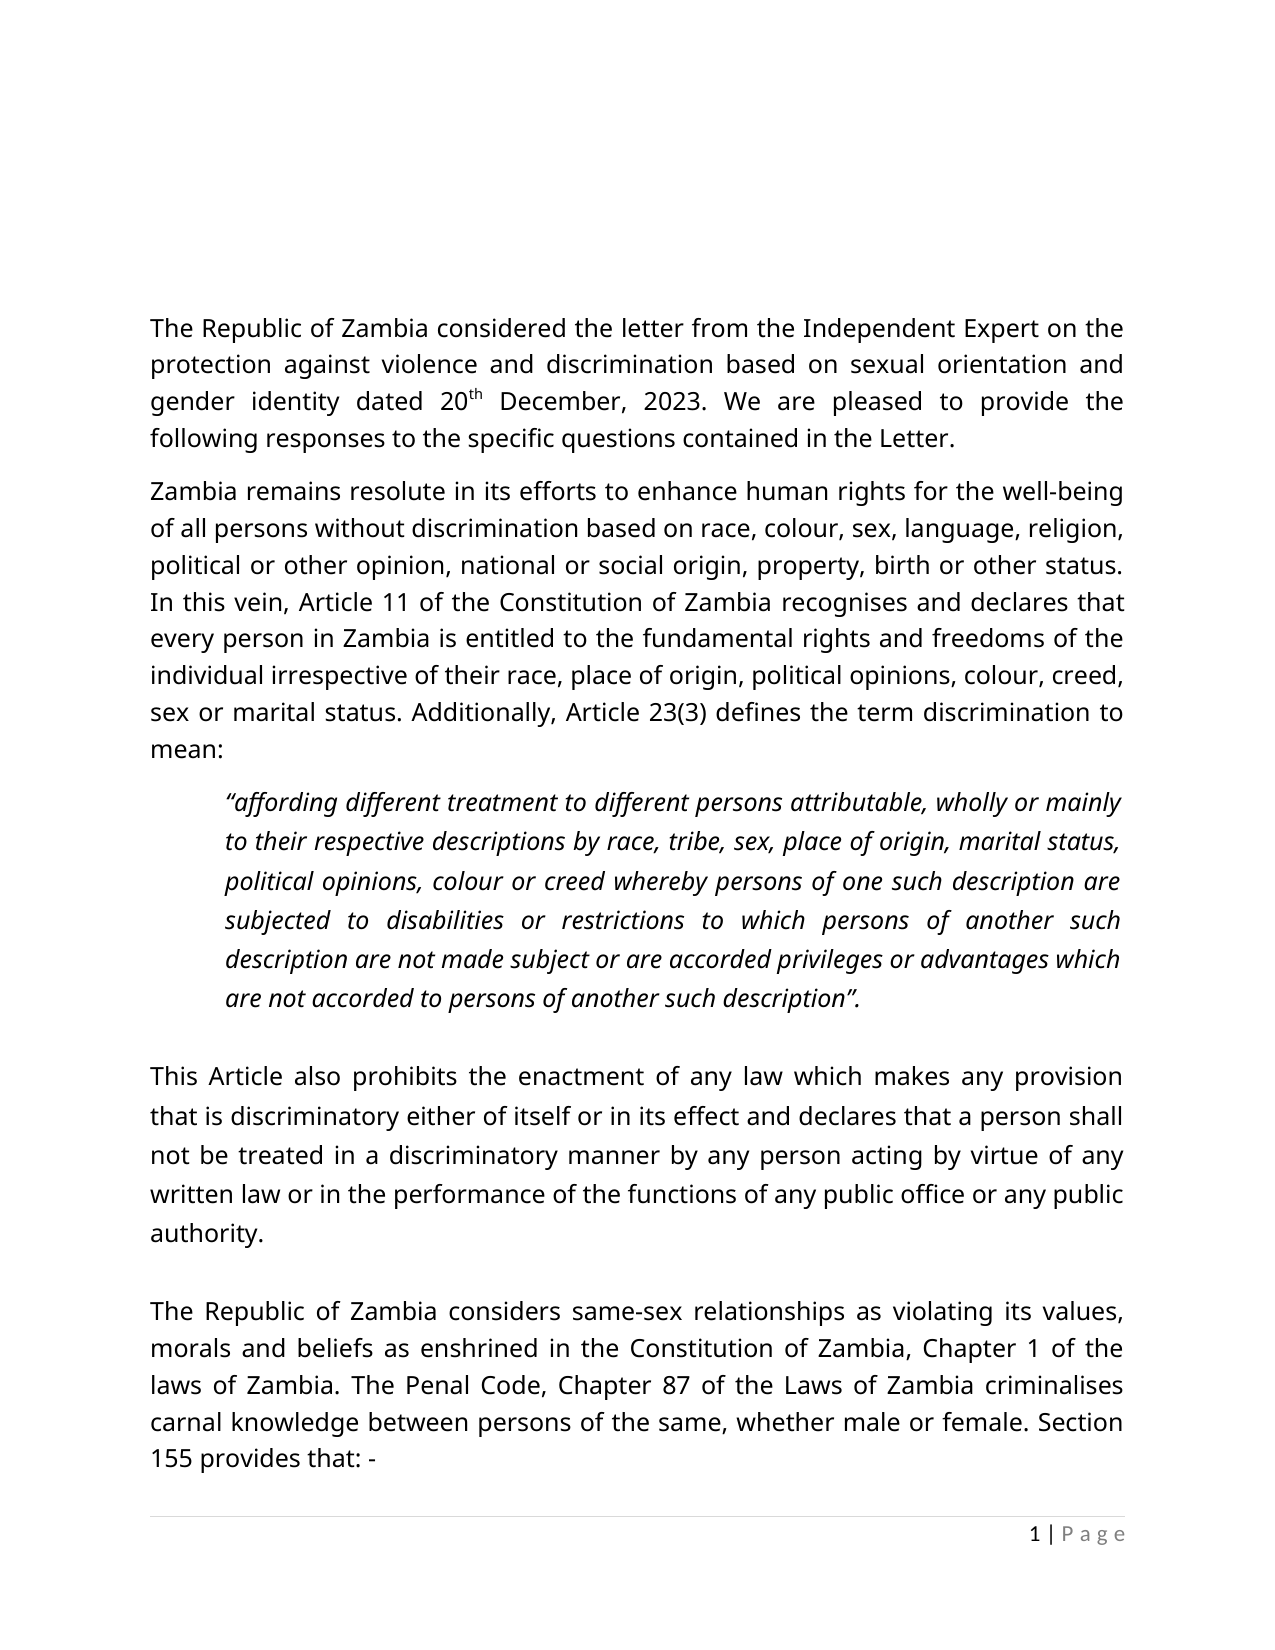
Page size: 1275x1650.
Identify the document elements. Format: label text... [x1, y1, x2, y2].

text Zambia remains resolute in its efforts to enhance human rights for the well-being of all persons without discrimination based on race, colour, sex, language, religion, political or other opinion, national or social origin, property, birth or other status. In this vein, Article 11 of the Constitution of Zambia recognises and declares that every person in Zambia is entitled to the fundamental rights and freedoms of the individual irrespective of their race, place of origin, political opinions, colour, creed, sex or marital status. Additionally, Article 23(3) defines the term discrimination to mean: [150, 474, 1125, 766]
text “affording different treatment to different persons attributable, wholly or mainly to their respective descriptions by race, tribe, sex, place of origin, marital status, political opinions, colour or creed whereby persons of one such description are subjected to disabilities or restrictions to which persons of another such description are not made subject or are accorded privileges or advantages which are not accorded to persons of another such description”. [225, 785, 1125, 1015]
text This Article also prohibits the enactment of any law which makes any provision that is discriminatory either of itself or in its effect and declares that a person shall not be treated in a discriminatory manner by any person acting by virtue of any written law or in the performance of the functions of any public office or any public authority. [150, 1059, 1125, 1250]
text The Republic of Zambia considers same-sex relationships as violating its values, morals and beliefs as enshrined in the Constitution of Zambia, Chapter 1 of the laws of Zambia. The Penal Code, Chapter 87 of the Laws of Zambia criminalises carnal knowledge between persons of the same, whether male or female. Section 155 provides that: - [150, 1294, 1125, 1475]
text The Republic of Zambia considered the letter from the Independent Expert on the protection against violence and discrimination based on sexual orientation and gender identity dated 20th December, 2023. We are pleased to provide the following responses to the specific questions contained in the Letter. [150, 310, 1125, 455]
